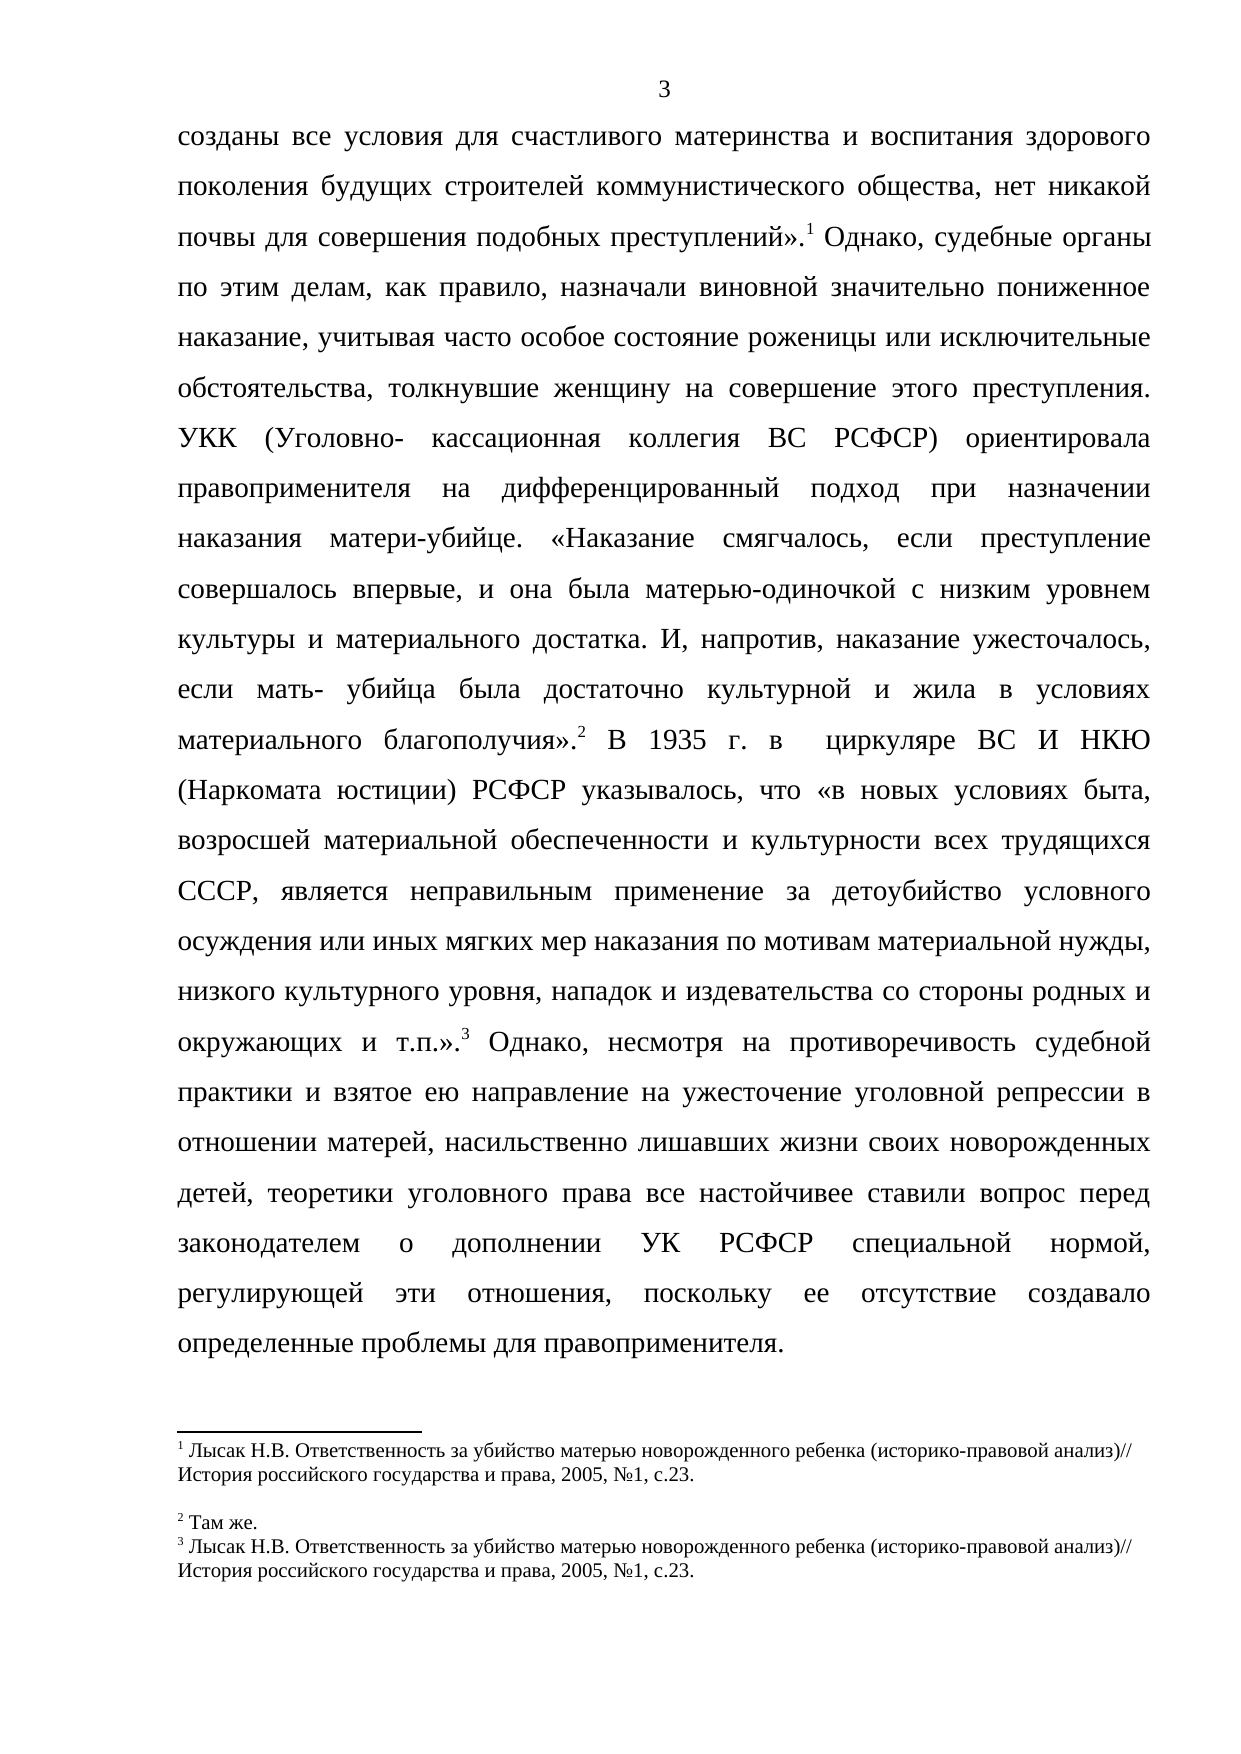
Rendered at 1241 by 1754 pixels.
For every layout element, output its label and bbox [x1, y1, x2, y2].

text [177, 118, 1152, 1359]
